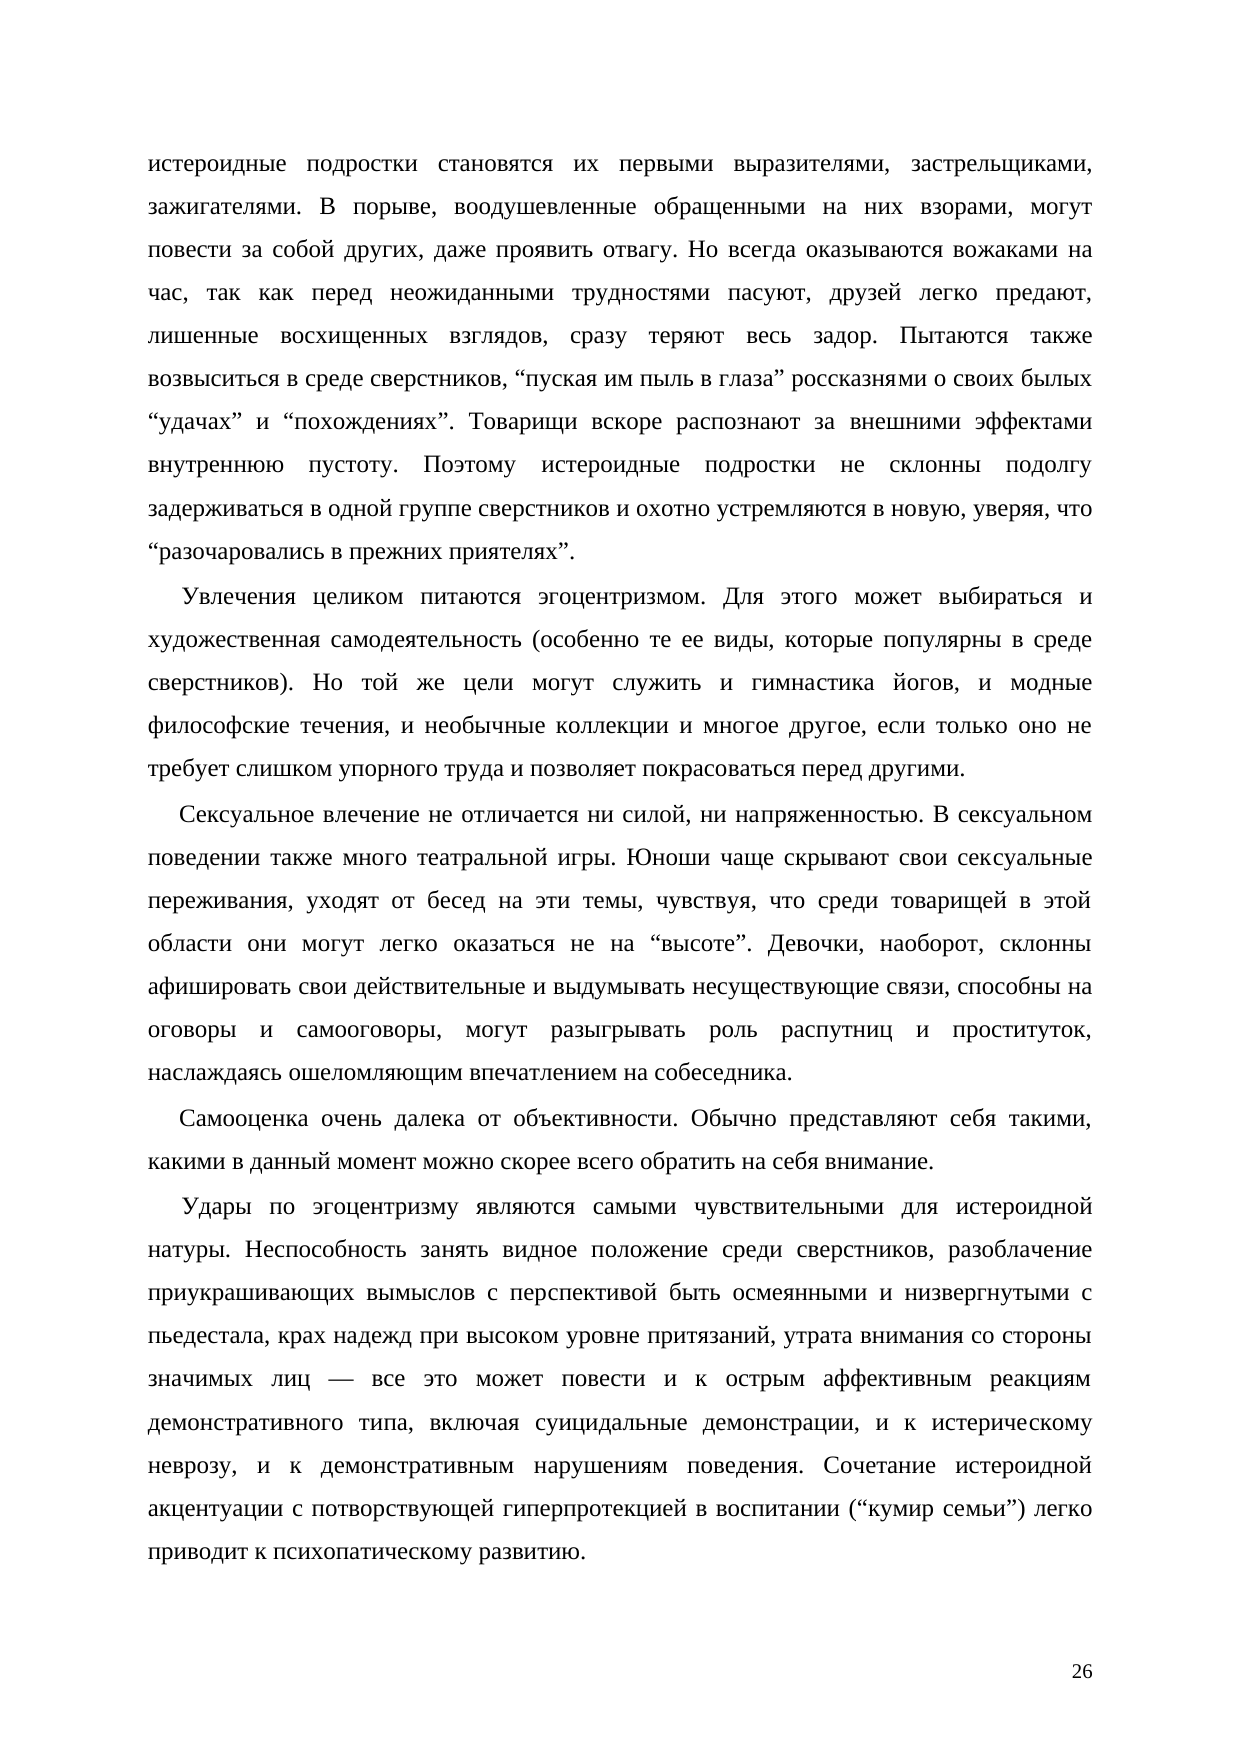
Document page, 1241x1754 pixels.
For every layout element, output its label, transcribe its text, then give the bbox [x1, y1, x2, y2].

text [148, 148, 1092, 564]
text Увлечения целиком питаются эгоцентризмом. Для этого может выбираться и художественная самодеятельность (особенно те ее виды, которые популярны в среде сверстников). Но той же цели могут служить и гимнастика йогов, и модные философские течения, и необычные коллекции и многое другое, если только оно не требует слишком упорного труда и позволяет покрасоваться перед другими. [148, 581, 1092, 782]
text Самооценка очень далека от объективности. Обычно представляют себя такими, какими в данный момент можно скорее всего обратить на себя внимание. [148, 1103, 1092, 1174]
text Удары по эгоцентризму являются самыми чувствительными для истероидной натуры. Неспособность занять видное положение среди сверстников, разоблачение приукрашивающих вымыслов с перспективой быть осмеянными и низвергнутыми с пьедестала, крах надежд при высоком уровне притязаний, утрата внимания со стороны значимых лиц — все это может повести и к острым аффективным реакциям демонстративного типа, включая суицидальные демонстрации, и к истерическому неврозу, и к демонстративным нарушениям поведения. Сочетание истероидной акцентуации с потворствующей гиперпротекцией в воспитании (“кумир семьи”) легко приводит к психопатическому развитию. [148, 1191, 1092, 1565]
text Сексуальное влечение не отличается ни силой, ни напряженностью. В сексуальном поведении также много театральной игры. Юноши чаще скрывают свои сексуальные переживания, уходят от бесед на эти темы, чувствуя, что среди товарищей в этой области они могут легко оказаться не на “высоте”. Девочки, наоборот, склонны афишировать свои действительные и выдумывать несуществующие связи, способны на оговоры и самооговоры, могут разыгрывать роль распутниц и проституток, наслаждаясь ошеломляющим впечатлением на собеседника. [148, 799, 1092, 1086]
